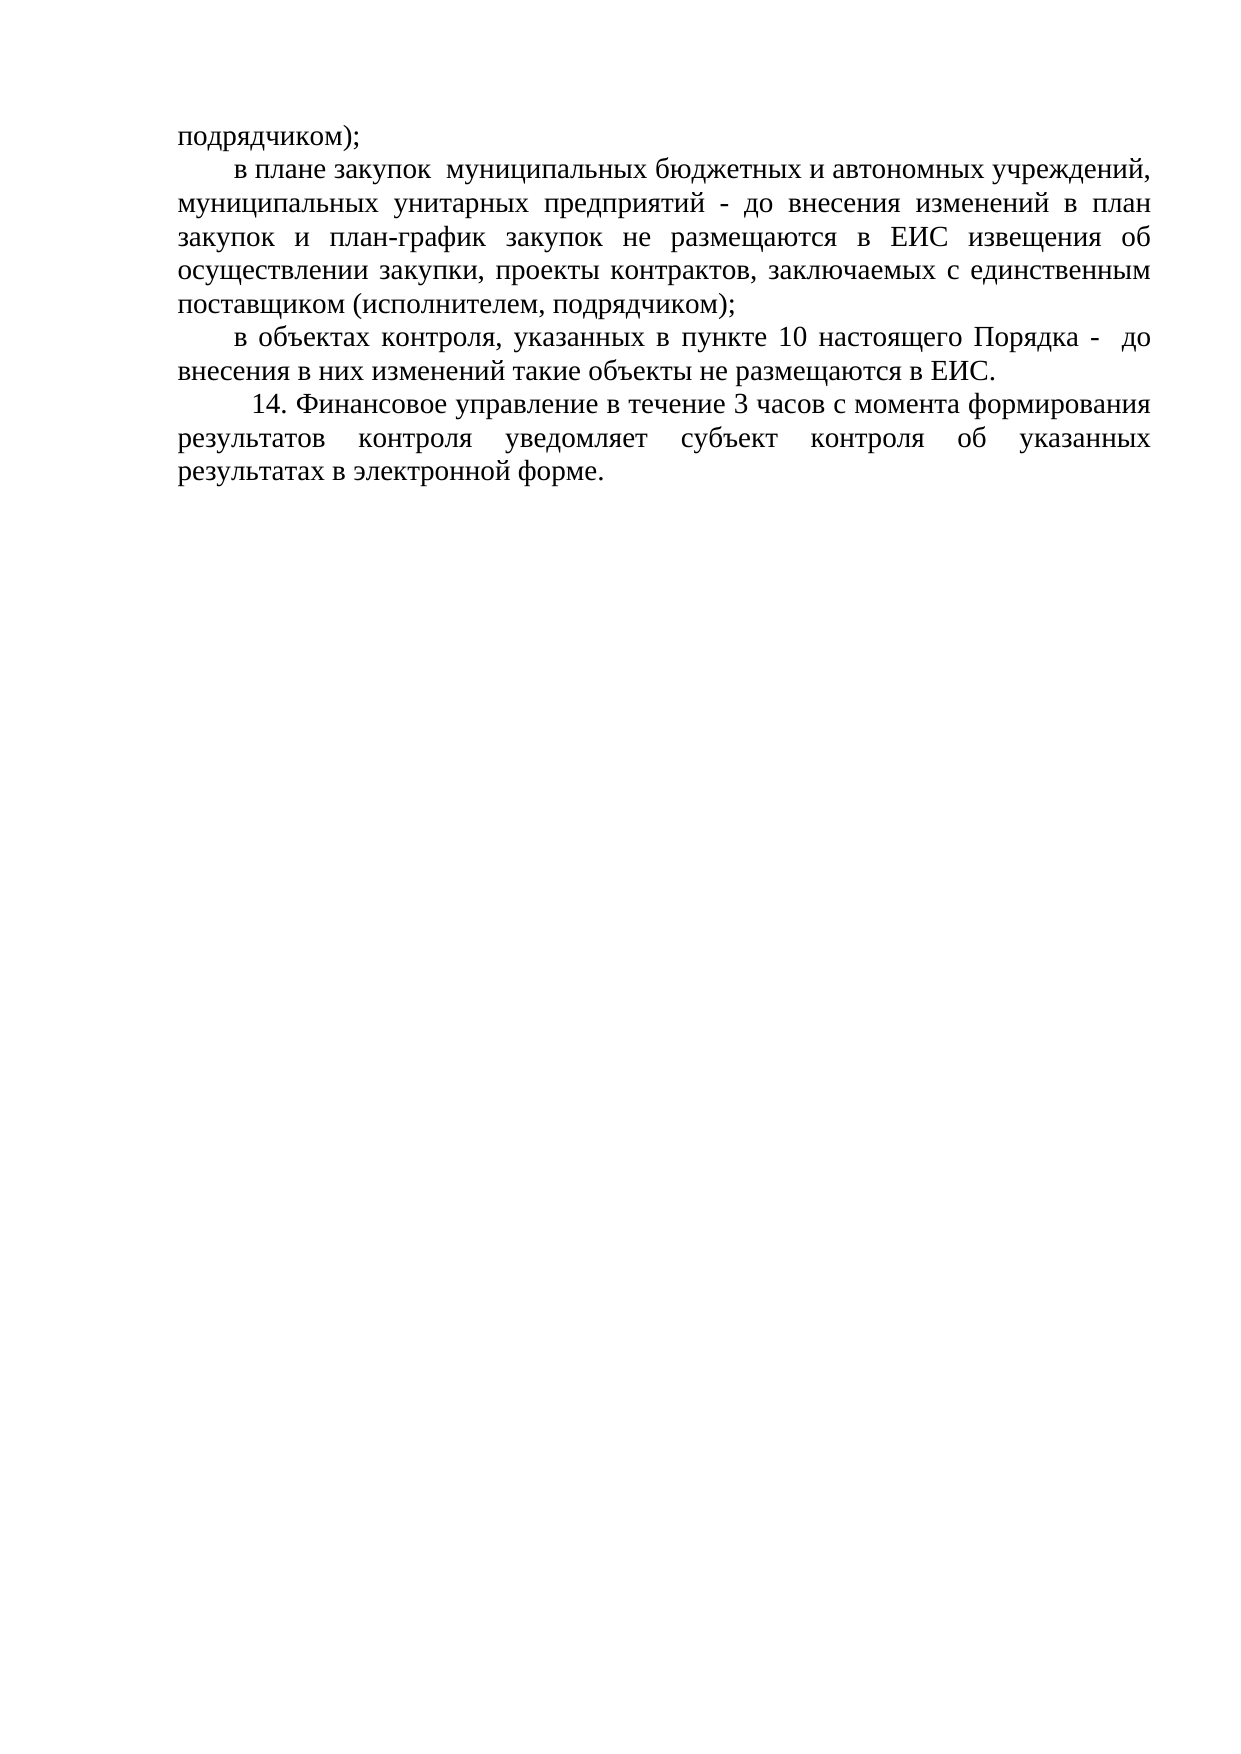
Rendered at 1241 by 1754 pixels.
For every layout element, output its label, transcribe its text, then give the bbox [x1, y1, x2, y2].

text 14. Финансовое управление в течение 3 часов с момента формирования результатов контроля уведомляет субъект контроля об указанных результатах в электронной форме. [177, 386, 1152, 487]
text в плане закупок муниципальных бюджетных и автономных учреждений, муниципальных унитарных предприятий - до внесения изменений в план закупок и план-график закупок не размещаются в ЕИС извещения об осуществлении закупки, проекты контрактов, заключаемых с единственным поставщиком (исполнителем, подрядчиком); [177, 152, 1152, 319]
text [177, 118, 1152, 152]
text в объектах контроля, указанных в пункте 10 настоящего Порядка - до внесения в них изменений такие объекты не размещаются в ЕИС. [177, 319, 1152, 386]
